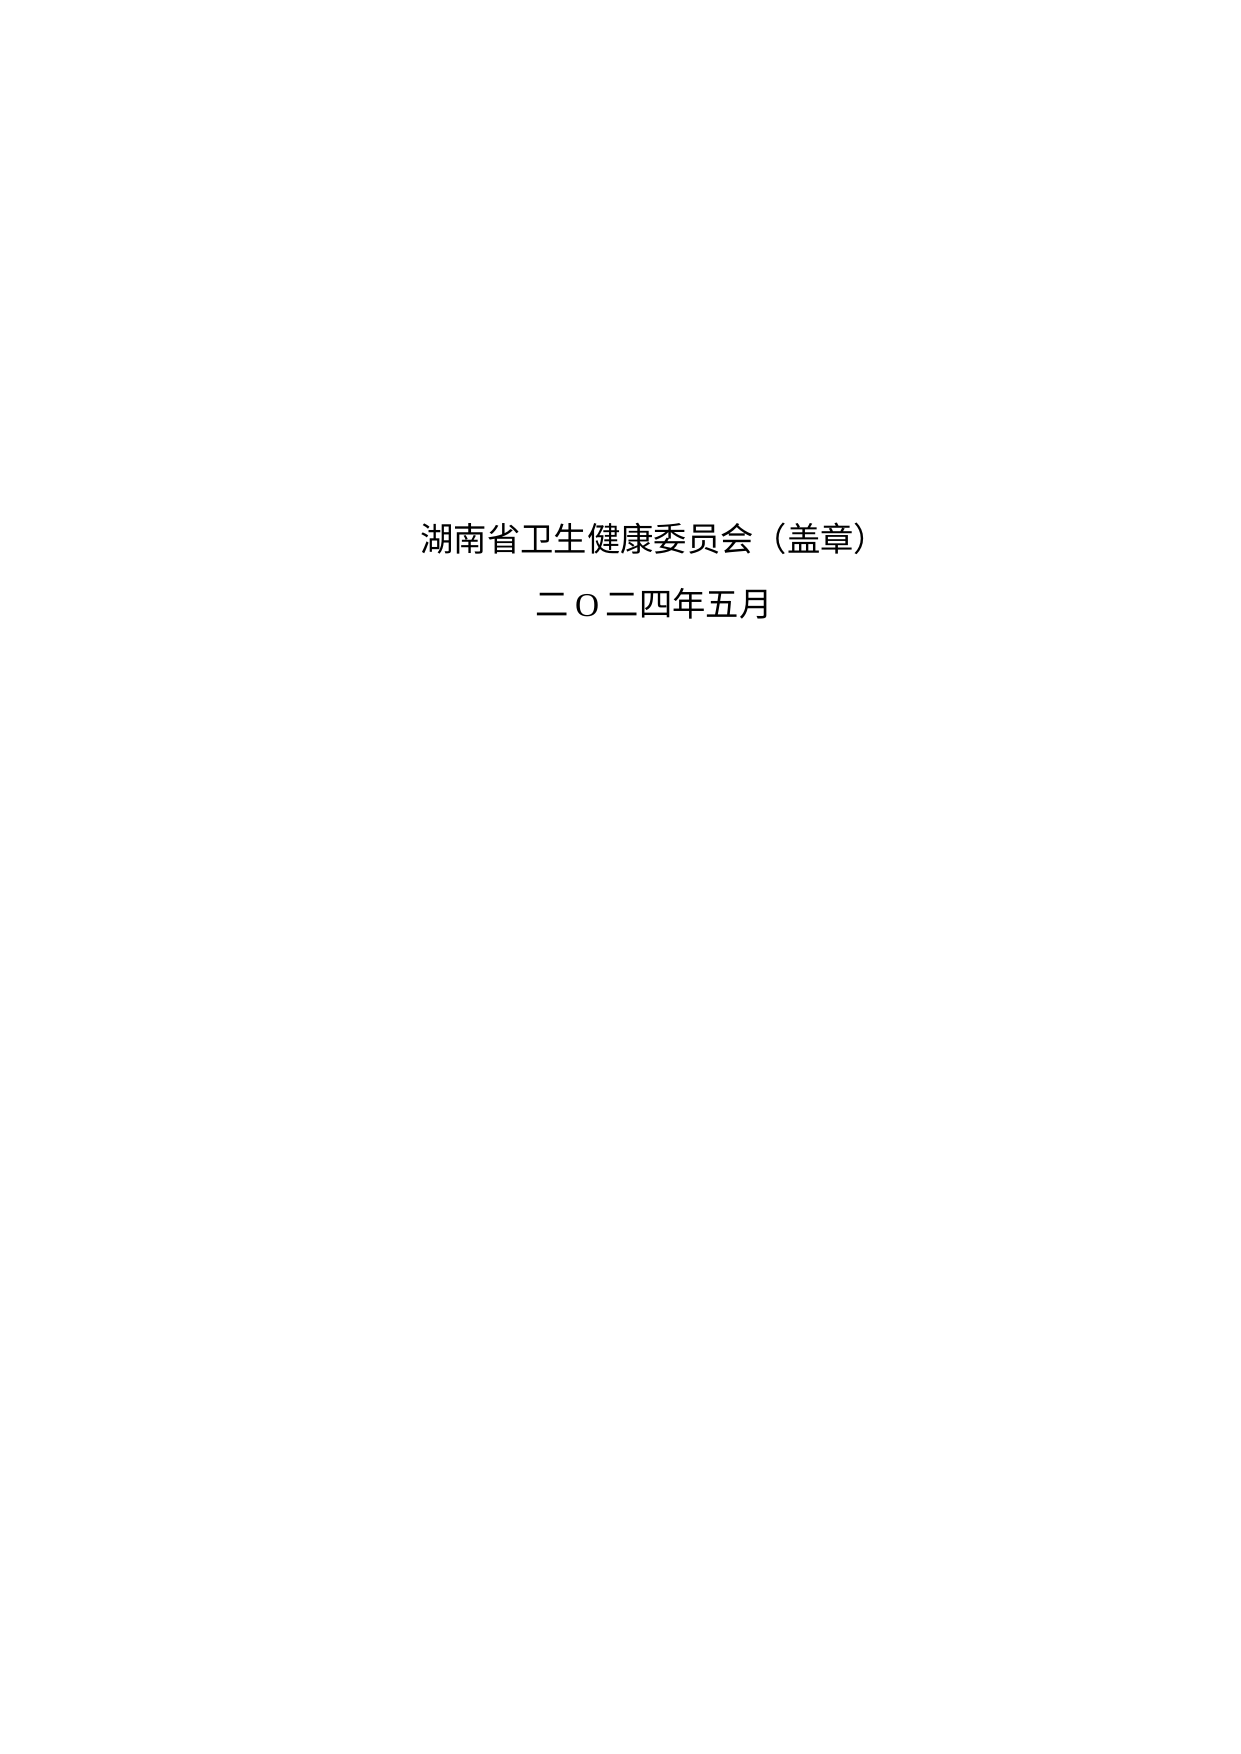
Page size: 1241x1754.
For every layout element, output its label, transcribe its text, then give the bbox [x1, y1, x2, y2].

text 二O二四年五月 [148, 570, 1092, 635]
text 湖南省卫生健康委员会（盖章） [148, 505, 1092, 570]
